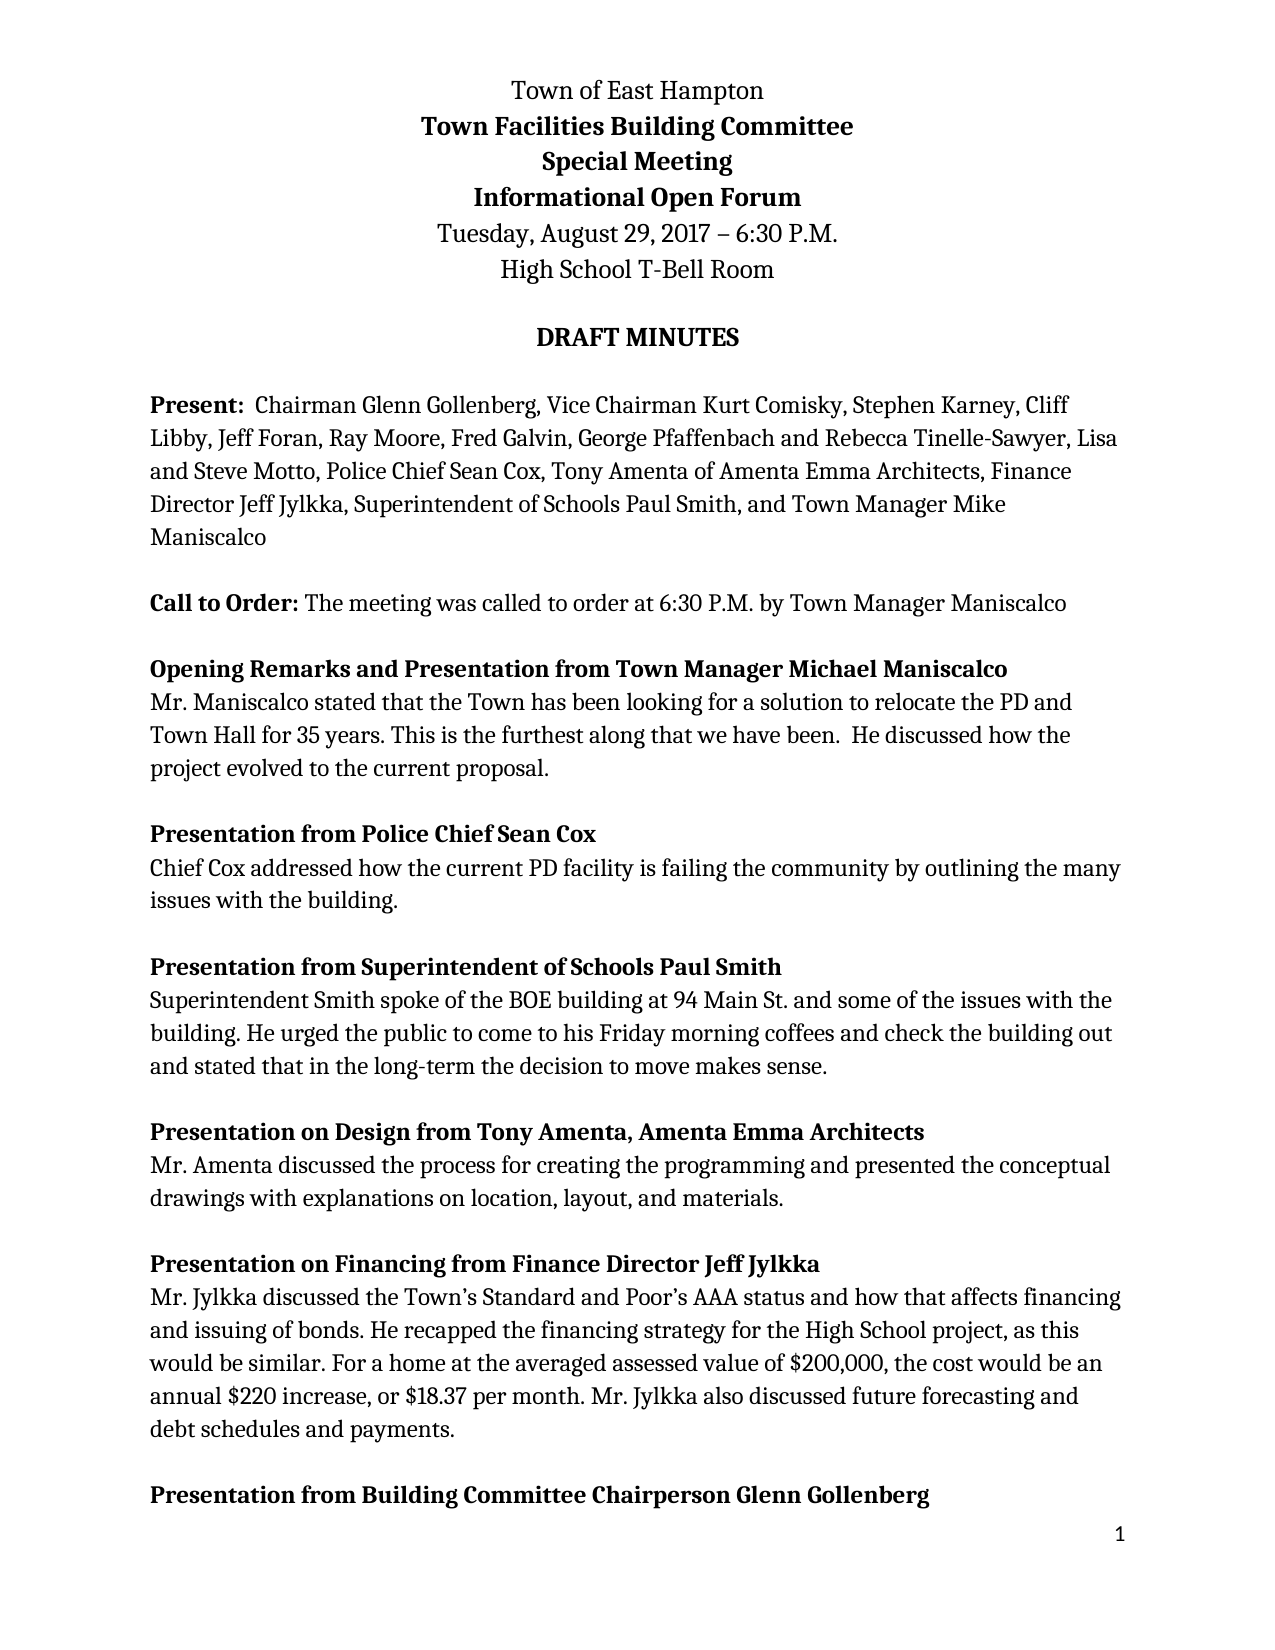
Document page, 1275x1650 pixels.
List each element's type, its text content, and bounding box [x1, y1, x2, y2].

text Present: Chairman Glenn Gollenberg, Vice Chairman Kurt Comisky, Stephen Karney, Cliff Libby, Jeff Foran, Ray Moore, Fred Galvin, George Pfaffenbach and Rebecca Tinelle-Sawyer, Lisa and Steve Motto, Police Chief Sean Cox, Tony Amenta of Amenta Emma Architects, Finance Director Jeff Jylkka, Superintendent of Schools Paul Smith, and Town Manager Mike Maniscalco [150, 391, 1125, 552]
text Presentation from Building Committee Chairperson Glenn Gollenberg [150, 1481, 1125, 1509]
text Special Meeting [150, 146, 1125, 178]
text Presentation from Superintendent of Schools Paul Smith [150, 952, 1125, 981]
text Opening Remarks and Presentation from Town Manager Michael Maniscalco [150, 655, 1125, 684]
text Presentation on Design from Tony Amenta, Amenta Emma Architects [150, 1118, 1125, 1146]
text Superintendent Smith spoke of the BOE building at 94 Main St. and some of the issues with the building. He urged the public to come to his Friday morning coffees and check the building out and stated that in the long-term the decision to move makes sense. [150, 986, 1125, 1080]
text Mr. Amenta discussed the process for creating the programming and presented the conceptual drawings with explanations on location, layout, and materials. [150, 1151, 1125, 1212]
text High School T-Bell Room [150, 254, 1125, 285]
text Informational Open Forum [150, 182, 1125, 213]
text Chief Cox addressed how the current PD facility is failing the community by outlining the many issues with the building. [150, 853, 1125, 915]
text Presentation from Police Chief Sean Cox [150, 820, 1125, 849]
text Mr. Jylkka discussed the Town’s Standard and Poor’s AAA status and how that affects financing and issuing of bonds. He recapped the financing strategy for the High School project, as this would be similar. For a home at the averaged assessed value of $200,000, the cost would be an annual $220 increase, or $18.37 per month. Mr. Jylkka also discussed future forecasting and debt schedules and payments. [150, 1283, 1125, 1443]
text Presentation on Financing from Finance Director Jeff Jylkka [150, 1250, 1125, 1278]
text Tuesday, August 29, 2017 – 6:30 P.M. [150, 218, 1125, 249]
text DRAFT MINUTES [150, 322, 1125, 353]
text Call to Order: The meeting was called to order at 6:30 P.M. by Town Manager Maniscalco [150, 589, 1125, 618]
text Town Facilities Building Committee [150, 111, 1125, 142]
text Town of East Hampton [150, 75, 1125, 106]
text Mr. Maniscalco stated that the Town has been looking for a solution to relocate the PD and Town Hall for 35 years. This is the furthest along that we have been. He discussed how the project evolved to the current proposal. [150, 688, 1125, 783]
